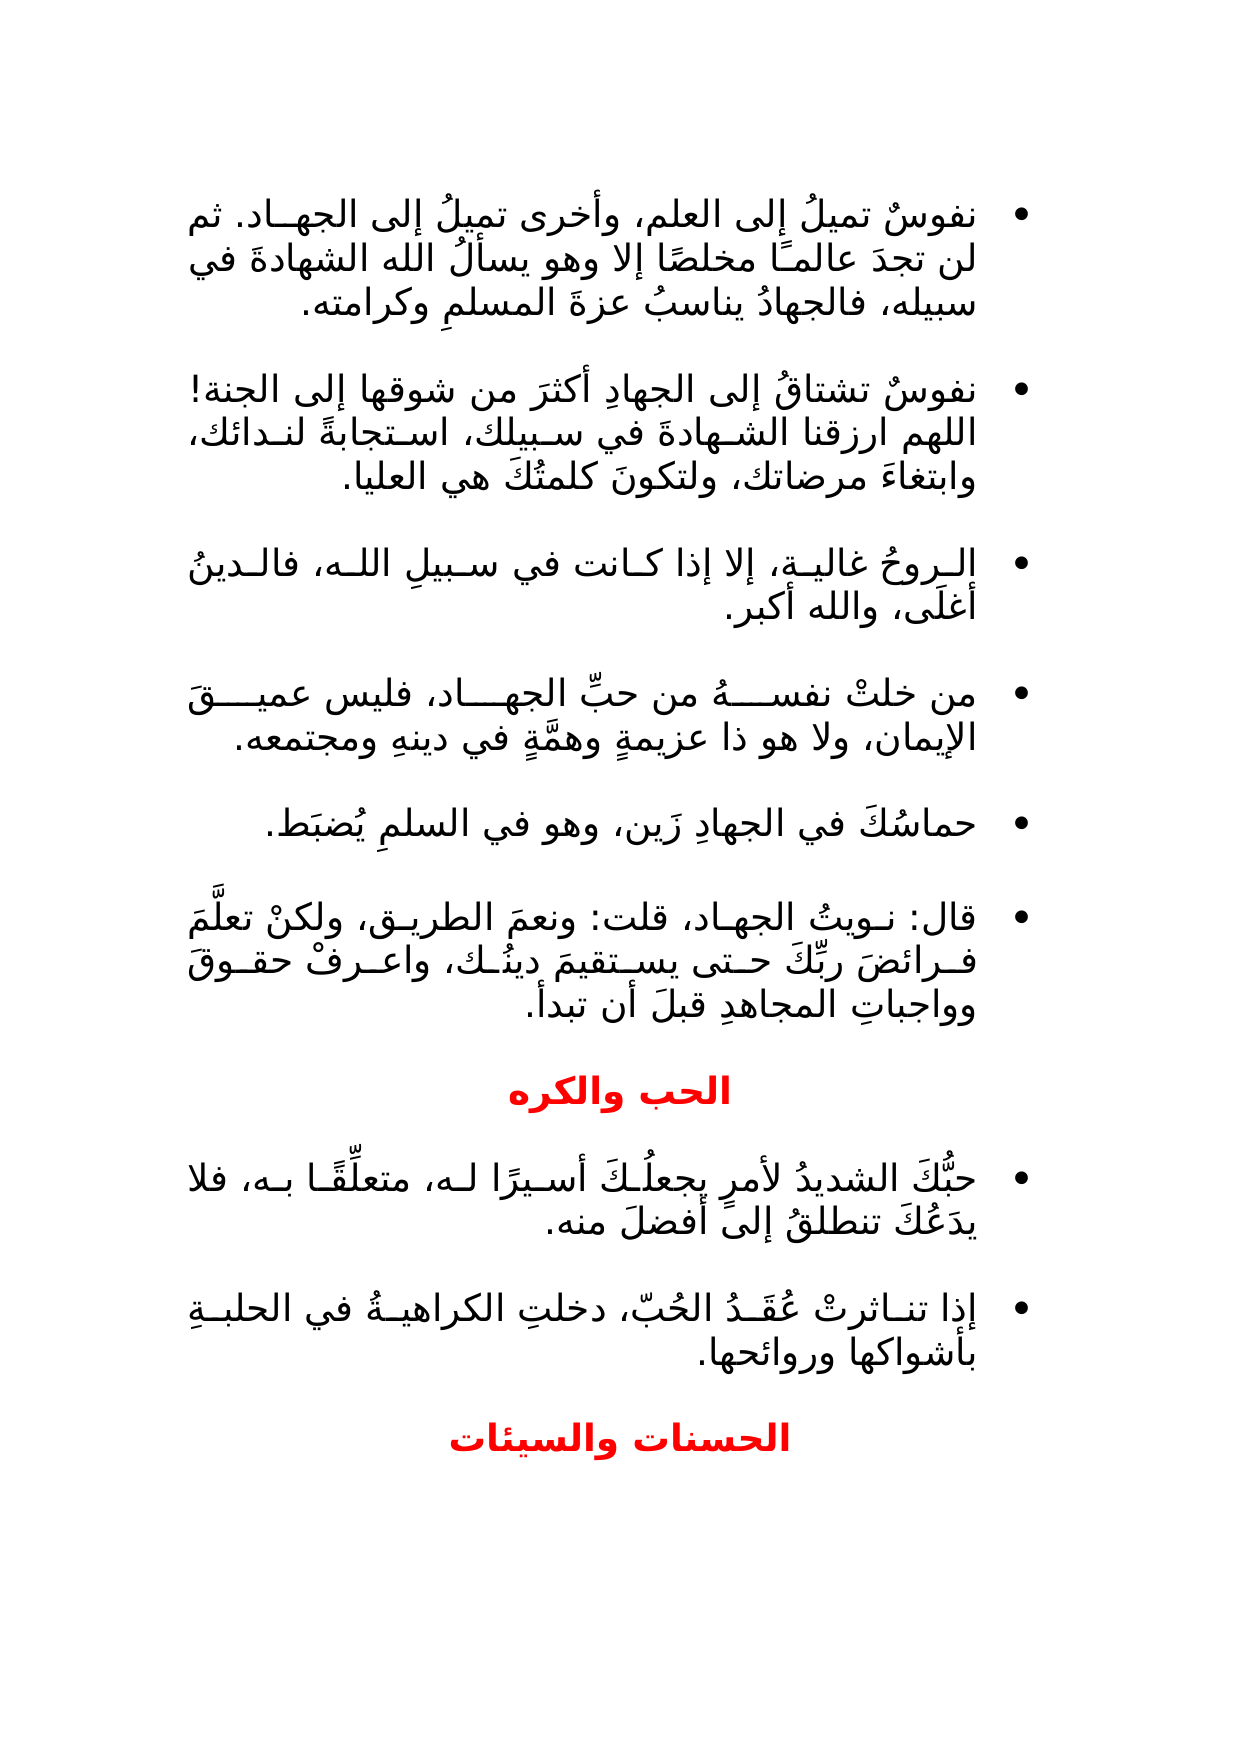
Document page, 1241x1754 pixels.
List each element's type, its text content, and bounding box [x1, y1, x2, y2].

text الحب والكره [187, 1069, 1053, 1113]
list نفوسٌ تشتاقُ إلى الجهادِ أكثرَ من شوقها إلى الجنة! اللهم ارزقنا الشهادةَ في سبيلك، استجابةً لندائك، وابتغاءَ مرضاتك، ولتكونَ كلمتُكَ هي العليا. [187, 367, 1015, 498]
list حبُّكَ الشديدُ لأمرٍ يجعلُكَ أسيرًا له، متعلِّقًا به، فلا يدَعُكَ تنطلقُ إلى أفضلَ منه. [187, 1156, 1015, 1243]
list قال: نويتُ الجهاد، قلت: ونعمَ الطريق، ولكنْ تعلَّمَ فرائضَ ربِّكَ حتى يستقيمَ دينُك، واعرفْ حقوقَ وواجباتِ المجاهدِ قبلَ أن تبدأ. [187, 895, 1015, 1026]
list نفوسٌ تميلُ إلى العلم، وأخرى تميلُ إلى الجهاد. ثم لن تجدَ عالمـًا مخلصًا إلا وهو يسألُ الله الشهادةَ في سبيله، فالجهادُ يناسبُ عزةَ المسلمِ وكرامته. [187, 193, 1015, 324]
list الروحُ غالية، إلا إذا كانت في سبيلِ الله، فالدينُ أغلَى، والله أكبر. [187, 541, 1015, 628]
list إذا تناثرتْ عُقَدُ الحُبّ، دخلتِ الكراهيةُ في الحلبةِ بأشواكها وروائحها. [187, 1287, 1015, 1374]
text الحسنات والسيئات [187, 1417, 1053, 1461]
list من خلتْ نفسهُ من حبِّ الجهاد، فليس عميقَ الإيمان، ولا هو ذا عزيمةٍ وهمَّةٍ في دينهِ ومجتمعه. [187, 672, 1015, 759]
list حماسُكَ في الجهادِ زَين، وهو في السلمِ يُضبَط. [187, 802, 1015, 846]
